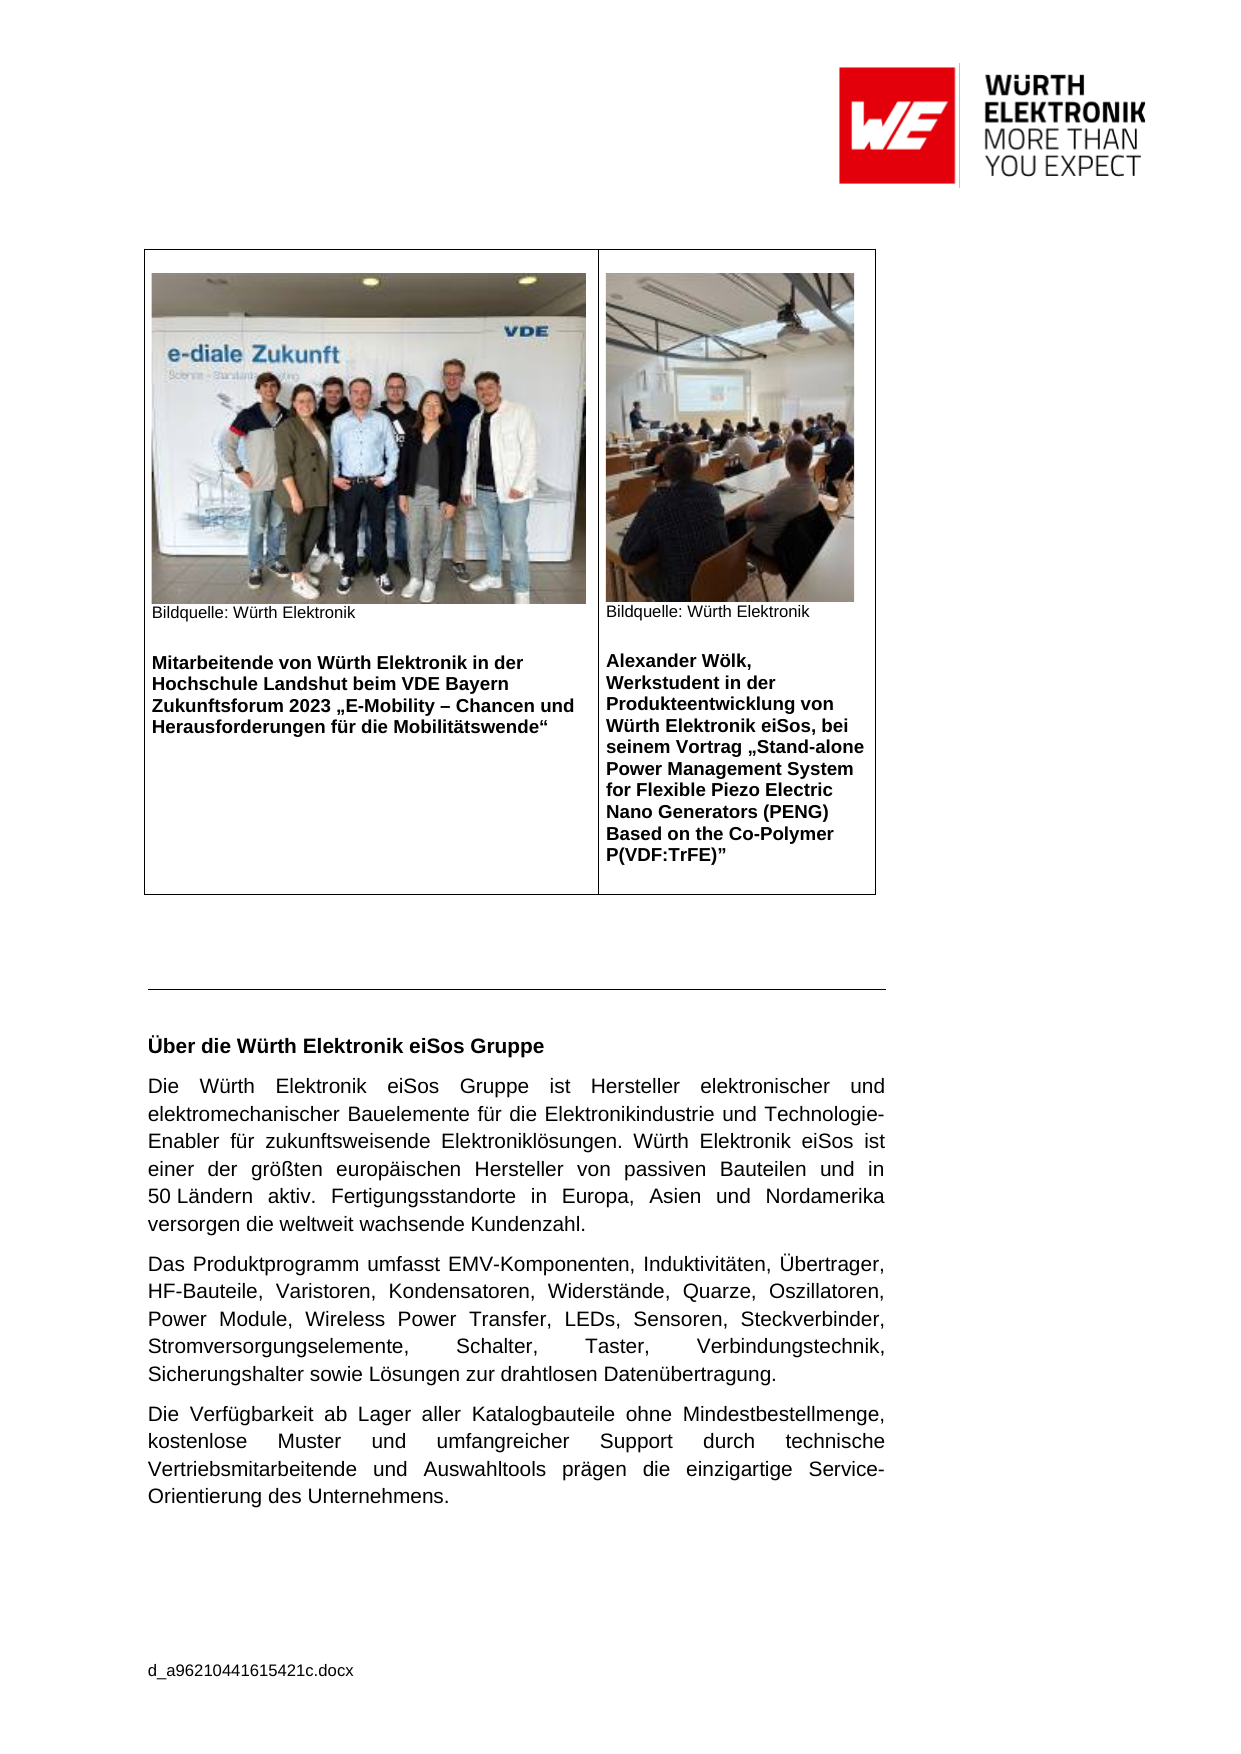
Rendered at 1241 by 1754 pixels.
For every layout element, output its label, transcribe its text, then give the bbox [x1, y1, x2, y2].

table_header Bildquelle: Würth Elektronik Mitarbeitende von Würth Elektronik in der Hochschule Landshut beim VDE Bayern Zukunftsforum 2023 „E-Mobility – Chancen und Herausforderungen für die Mobilitätswende“ [145, 250, 598, 894]
text Über die Würth Elektronik eiSos Gruppe [148, 1034, 886, 1058]
picture [835, 63, 1146, 188]
table_header Bildquelle: Würth Elektronik Alexander Wölk, Werkstudent in der Produkteentwicklung von Würth Elektronik eiSos, bei seinem Vortrag „Stand-alone Power Management System for Flexible Piezo Electric Nano Generators (PENG) Based on the Co-Polymer P(VDF:TrFE)” [599, 250, 875, 894]
text Die Würth Elektronik eiSos Gruppe ist Hersteller elektronischer und elektromechanischer Bauelemente für die Elektronikindustrie und Technologie-Enabler für zukunftsweisende Elektroniklösungen. Würth Elektronik eiSos ist einer der größten europäischen Hersteller von passiven Bauteilen und in 50 Ländern aktiv. Fertigungsstandorte in Europa, Asien und Nordamerika versorgen die weltweit wachsende Kundenzahl. [148, 1074, 886, 1235]
text Das Produktprogramm umfasst EMV-Komponenten, Induktivitäten, Übertrager, HF-Bauteile, Varistoren, Kondensatoren, Widerstände, Quarze, Oszillatoren, Power Module, Wireless Power Transfer, LEDs, Sensoren, Steckverbinder, Stromversorgungselemente, Schalter, Taster, Verbindungstechnik, Sicherungshalter sowie Lösungen zur drahtlosen Datenübertragung. [148, 1251, 886, 1385]
text Die Verfügbarkeit ab Lager aller Katalogbauteile ohne Mindestbestellmenge, kostenlose Muster und umfangreicher Support durch technische Vertriebsmitarbeitende und Auswahltools prägen die einzigartige Service-Orientierung des Unternehmens. [148, 1401, 886, 1508]
picture [151, 273, 586, 604]
picture [605, 273, 855, 602]
